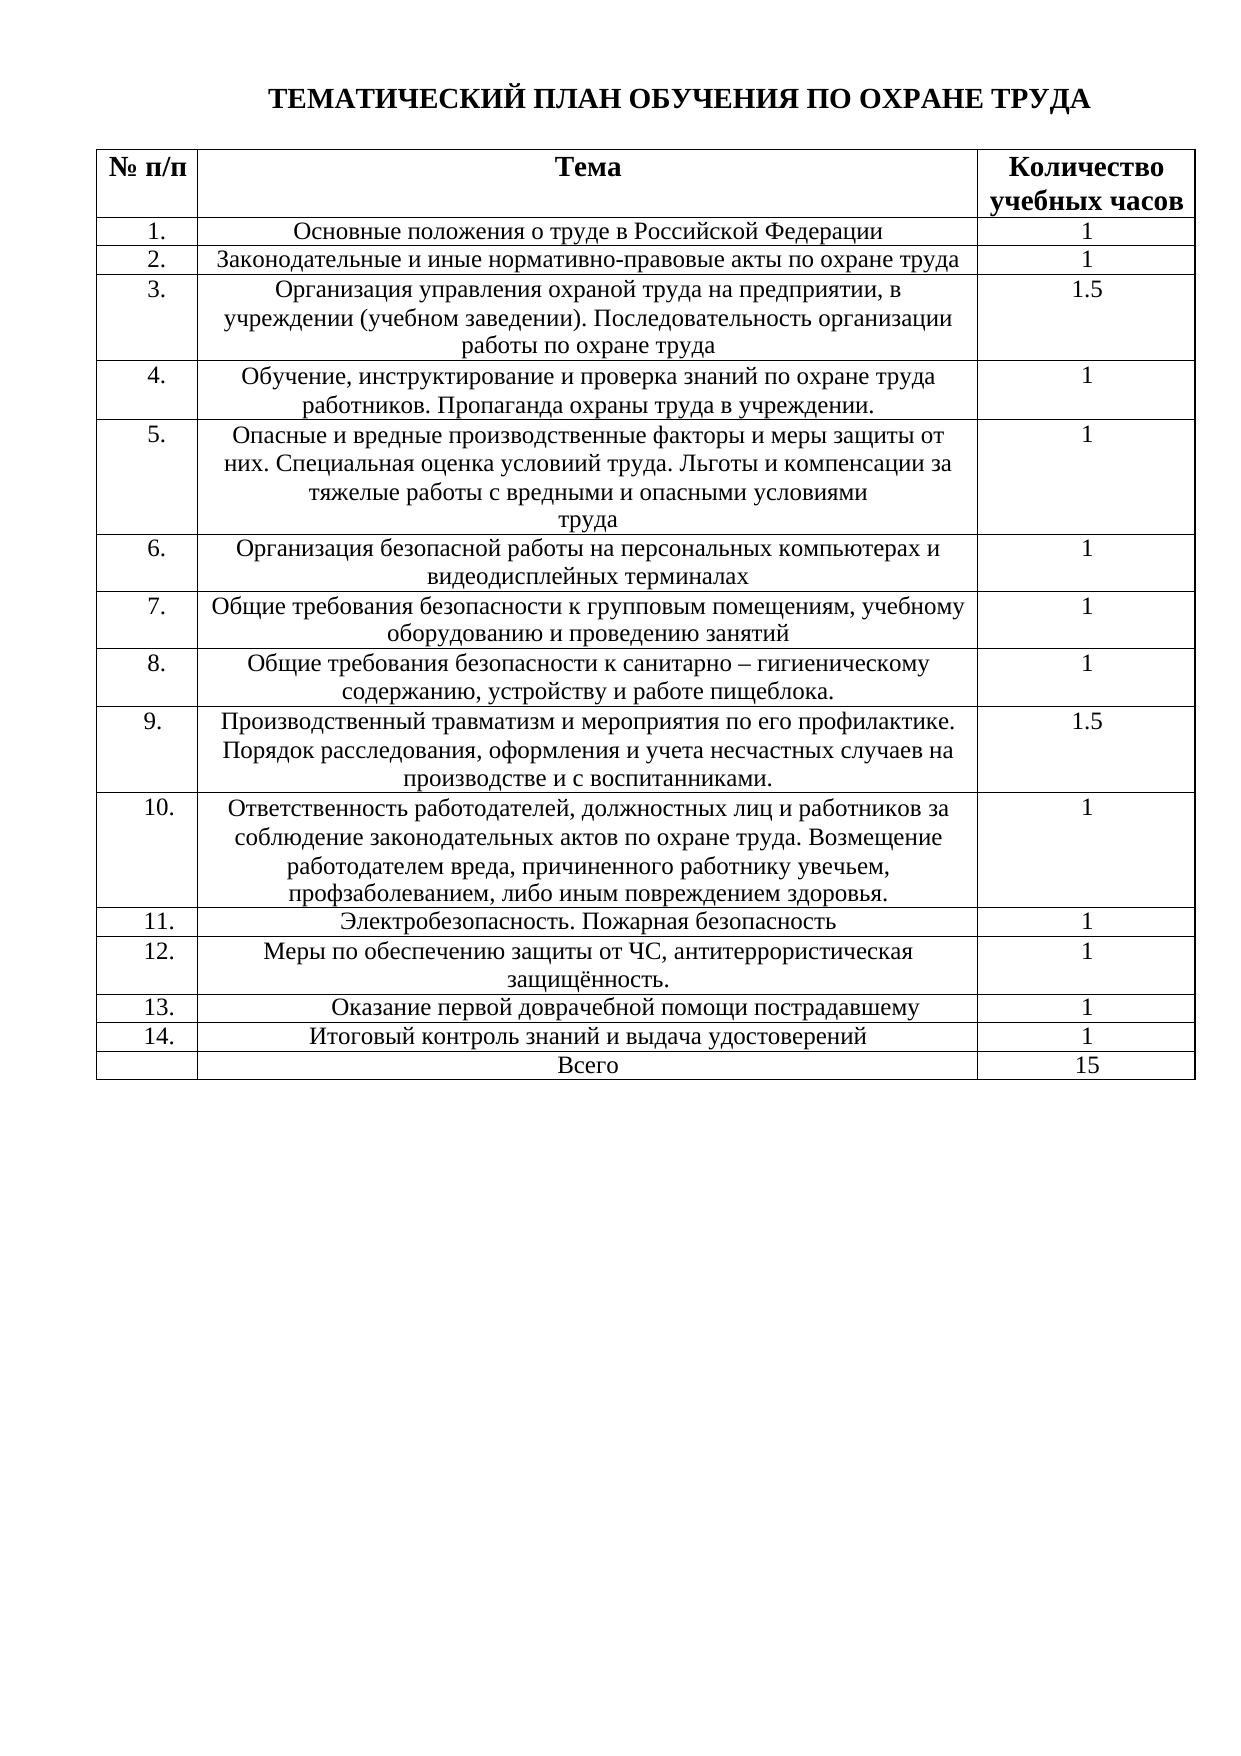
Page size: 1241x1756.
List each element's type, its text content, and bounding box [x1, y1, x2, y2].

table_cell [97, 1052, 197, 1079]
table_cell [97, 535, 197, 591]
table_cell Организация безопасной работы на персональных компьютерах и видеодисплейных терминалах [198, 535, 977, 591]
table_cell 1 [978, 361, 1194, 419]
table_header Количество учебных часов [978, 150, 1194, 217]
table_cell Итоговый контроль знаний и выдача удостоверений [198, 1023, 977, 1051]
table_cell 1.5 [978, 707, 1194, 792]
table_cell Всего [198, 1052, 977, 1079]
table_cell 1 [978, 995, 1194, 1022]
table_cell [97, 995, 197, 1022]
table_cell [97, 218, 197, 245]
table_cell 1 [978, 420, 1194, 533]
table_cell Производственный травматизм и мероприятия по его профилактике. Порядок расследования, оформления и учета несчастных случаев на производстве и с воспитанниками. [198, 707, 977, 792]
table_cell [97, 1023, 197, 1051]
table_cell 1 [978, 592, 1194, 648]
table_cell [97, 908, 197, 936]
table_cell Общие требования безопасности к санитарно – гигиеническому содержанию, устройству и работе пищеблока. [198, 649, 977, 706]
table_cell 1 [978, 649, 1194, 706]
table_cell [97, 275, 197, 360]
table_cell Обучение, инструктирование и проверка знаний по охране труда работников. Пропаганда охраны труда в учреждении. [198, 361, 977, 419]
table_cell 1 [978, 1023, 1194, 1051]
table_cell 1 [978, 908, 1194, 936]
table_cell [97, 246, 197, 274]
table_cell Общие требования безопасности к групповым помещениям, учебному оборудованию и проведению занятий [198, 592, 977, 648]
table_cell Электробезопасность. Пожарная безопасность [198, 908, 977, 936]
table_cell [97, 793, 197, 907]
table_cell [97, 937, 197, 993]
table_cell 1.5 [978, 275, 1194, 360]
table_cell 1 [978, 218, 1194, 245]
table_cell Организация управления охраной труда на предприятии, в учреждении (учебном заведении). Последовательность организации работы по охране труда [198, 275, 977, 360]
table_header № п/п [97, 150, 197, 217]
table_cell 1 [978, 793, 1194, 907]
table_cell Меры по обеспечению защиты от ЧС, антитеррористическая защищённость. [198, 937, 977, 993]
table_cell Ответственность работодателей, должностных лиц и работников за соблюдение законодательных актов по охране труда. Возмещение работодателем вреда, причиненного работнику увечьем, профзаболеванием, либо иным повреждением здоровья. [198, 793, 977, 907]
table_cell [97, 361, 197, 419]
table_cell Опасные и вредные производственные факторы и меры защиты от них. Специальная оценка условиий труда. Льготы и компенсации за тяжелые работы с вредными и опасными условиями труда [198, 420, 977, 533]
table_cell [97, 707, 197, 792]
subtitle ТЕМАТИЧЕСКИЙ ПЛАН ОБУЧЕНИЯ ПО ОХРАНЕ ТРУДА [268, 81, 1221, 115]
table_cell 1 [978, 937, 1194, 993]
table_cell Оказание первой доврачебной помощи пострадавшему [198, 995, 977, 1022]
table_cell [97, 420, 197, 533]
table_cell [97, 649, 197, 706]
table_cell [97, 592, 197, 648]
table_cell Законодательные и иные нормативно-правовые акты по охране труда [198, 246, 977, 274]
table_cell Основные положения о труде в Российской Федерации [198, 218, 977, 245]
table_cell 1 [978, 246, 1194, 274]
table_cell 15 [978, 1052, 1194, 1079]
table_cell 1 [978, 535, 1194, 591]
table_header Тема [198, 150, 977, 217]
